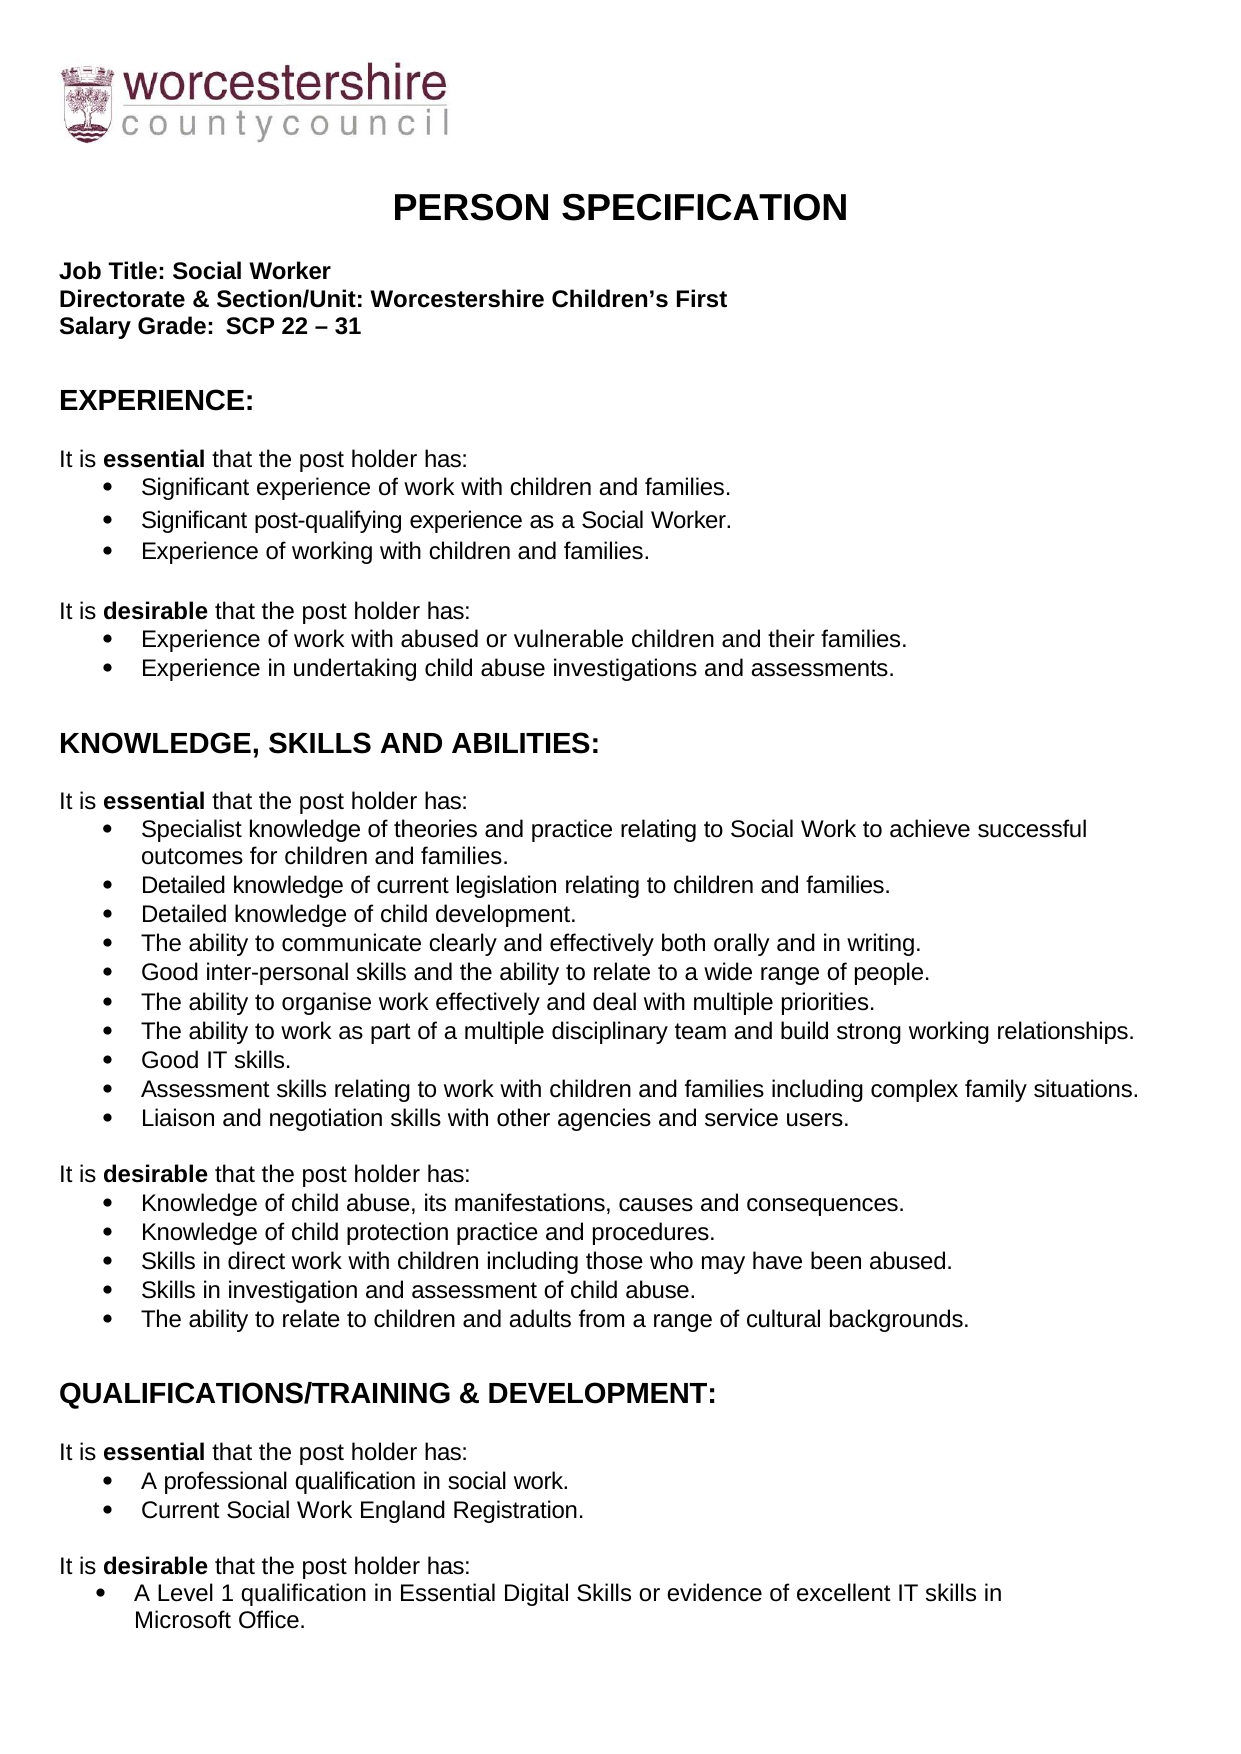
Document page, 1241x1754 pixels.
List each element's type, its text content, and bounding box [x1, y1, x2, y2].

picture [59, 58, 451, 144]
text Job Title: Social Worker [59, 257, 1196, 284]
list Liaison and negotiation skills with other agencies and service users. [103, 1103, 1196, 1133]
text Directorate & Section/Unit: Worcestershire Children’s First Salary Grade: SCP 22 – 31 [59, 284, 793, 340]
list Experience of working with children and families. [103, 537, 1196, 565]
list Assessment skills relating to work with children and families including complex family situations. [103, 1074, 1196, 1103]
text It is desirable that the post holder has: [59, 597, 1196, 624]
list Good IT skills. [103, 1045, 1196, 1074]
list Knowledge of child abuse, its manifestations, causes and consequences. [103, 1188, 1196, 1217]
list The ability to work as part of a multiple disciplinary team and build strong working relationships. [103, 1016, 1196, 1045]
list Experience of work with abused or vulnerable children and their families. [103, 624, 1196, 653]
text It is desirable that the post holder has: [59, 1160, 1196, 1188]
list Significant experience of work with children and families. [103, 472, 1196, 502]
list Knowledge of child protection practice and procedures. [103, 1217, 1196, 1246]
text It is essential that the post holder has: [59, 445, 1196, 472]
text It is essential that the post holder has: [59, 788, 1196, 815]
text It is desirable that the post holder has: [59, 1552, 1196, 1579]
list The ability to communicate clearly and effectively both orally and in writing. [103, 928, 1196, 957]
list Good inter-personal skills and the ability to relate to a wide range of people. [103, 957, 1196, 987]
subtitle KNOWLEDGE, SKILLS AND ABILITIES: [59, 726, 1196, 759]
subtitle PERSON SPECIFICATION [44, 185, 1196, 228]
list Detailed knowledge of child development. [103, 899, 1196, 928]
list Experience in undertaking child abuse investigations and assessments. [103, 653, 1196, 683]
list A professional qualification in social work. [103, 1466, 1196, 1495]
list A Level 1 qualification in Essential Digital Skills or evidence of excellent IT skills in Microsoft Office. [96, 1580, 1105, 1634]
list Skills in direct work with children including those who may have been abused. [103, 1246, 1196, 1275]
list Specialist knowledge of theories and practice relating to Social Work to achieve successful outcomes for children and families. [103, 815, 1182, 869]
list Detailed knowledge of current legislation relating to children and families. [103, 870, 1196, 899]
list Current Social Work England Registration. [103, 1495, 1196, 1524]
list Skills in investigation and assessment of child abuse. [103, 1275, 1196, 1304]
list The ability to organise work effectively and deal with multiple priorities. [103, 987, 1196, 1016]
subtitle EXPERIENCE: [59, 383, 1196, 417]
list The ability to relate to children and adults from a range of cultural backgrounds. [103, 1304, 1196, 1333]
text It is essential that the post holder has: [59, 1439, 1196, 1466]
subtitle QUALIFICATIONS/TRAINING & DEVELOPMENT: [59, 1376, 1196, 1410]
list Significant post-qualifying experience as a Social Worker. [103, 506, 1196, 533]
